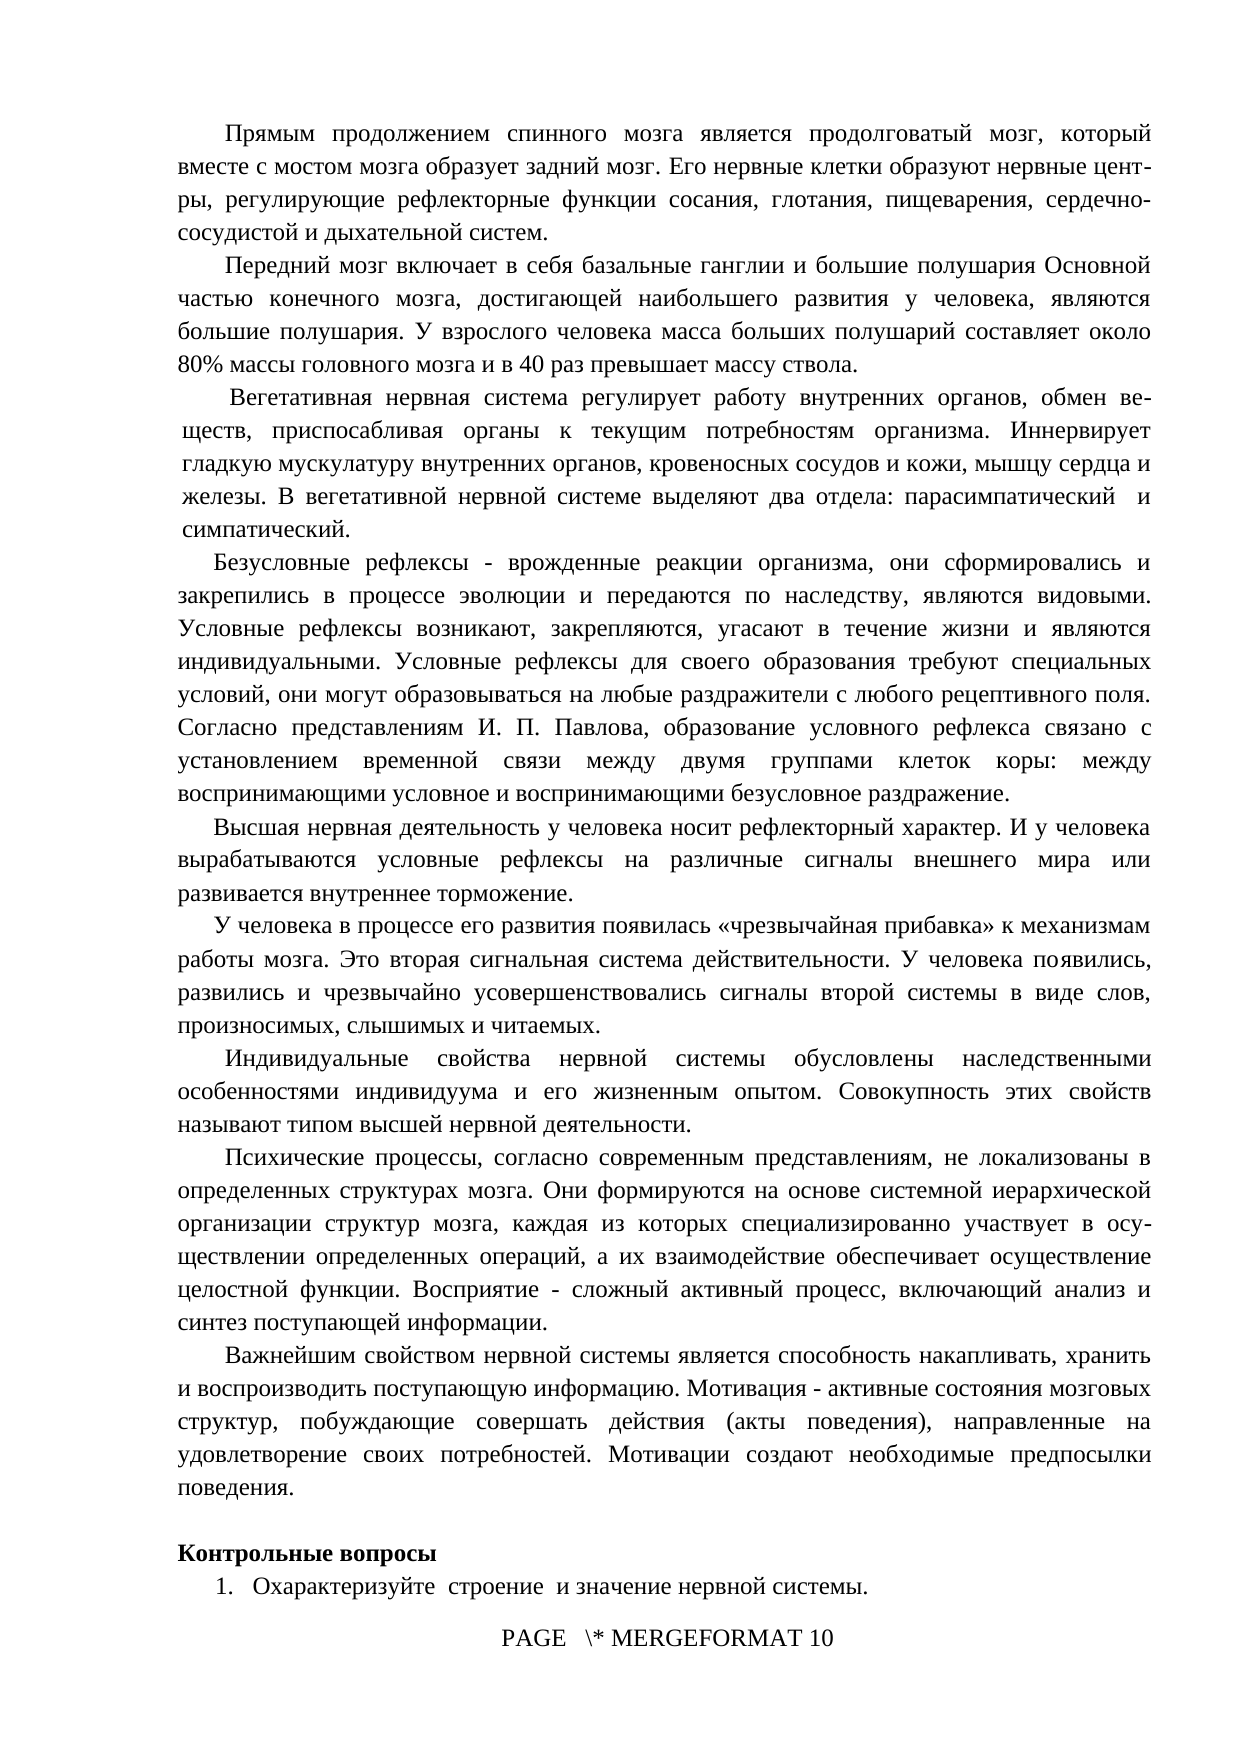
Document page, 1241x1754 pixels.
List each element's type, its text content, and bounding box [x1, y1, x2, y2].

text Важнейшим свойством нервной системы является способность накапливать, хранить и воспроизводить поступающую информацию. Мотивация - активные состояния мозговых структур, побуждающие совершать действия (акты поведения), направленные на удовлетворение своих потребностей. Мотивации создают необходимые предпосылки поведения. [177, 1340, 1152, 1501]
list Охарактеризуйте строение и значение нервной системы. [215, 1571, 1152, 1600]
text Контрольные вопросы [177, 1538, 1152, 1567]
text Психические процессы, согласно современным представлениям, не локализованы в определенных структурах мозга. Они формируются на основе системной иерархической организации структур мозга, каждая из которых специализированно участвует в осуществлении определенных операций, а их взаимодействие обеспечивает осуществление целостной функции. Восприятие - сложный активный процесс, включающий анализ и синтез поступающей информации. [177, 1142, 1152, 1336]
text Вегетативная нервная система регулирует работу внутренних органов, обмен веществ, приспосабливая органы к текущим потребностям организма. Иннервирует гладкую мускулатуру внутренних органов, кровеносных сосудов и кожи, мышцу сердца и железы. В вегетативной нервной системе выделяют два отдела: парасимпатический и симпатический. [182, 382, 1152, 543]
text Прямым продолжением спинного мозга является продолговатый мозг, который вместе с мостом мозга образует задний мозг. Его нервные клетки образуют нервные центры, регулирующие рефлекторные функции сосания, глотания, пищеварения, сердечно-сосудистой и дыхательной систем. [177, 118, 1152, 246]
text У человека в процессе его развития появилась «чрезвычайная прибавка» к механизмам работы мозга. Это вторая сигнальная система действительности. У человека появились, развились и чрезвычайно усовершенствовались сигналы второй системы в виде слов, произносимых, слышимых и читаемых. [177, 911, 1152, 1038]
text Высшая нервная деятельность у человека носит рефлекторный характер. И у человека вырабатываются условные рефлексы на различные сигналы внешнего мира или развивается внутреннее торможение. [177, 812, 1152, 906]
text Индивидуальные свойства нервной системы обусловлены наследственными особенностями индивидуума и его жизненным опытом. Совокупность этих свойств называют типом высшей нервной деятельности. [177, 1043, 1152, 1137]
text Передний мозг включает в себя базальные ганглии и большие полушария Основной частью конечного мозга, достигающей наибольшего развития у человека, являются большие полушария. У взрослого человека масса больших полушарий составляет около 80% массы головного мозга и в 40 раз превышает массу ствола. [177, 250, 1152, 378]
text Безусловные рефлексы - врожденные реакции организма, они сформировались и закрепились в процессе эволюции и передаются по наследству, являются видовыми. Условные рефлексы возникают, закрепляются, угасают в течение жизни и являются индивидуальными. Условные рефлексы для своего образования требуют специальных условий, они могут образовываться на любые раздражители с любого рецептивного поля. Согласно представлениям И. П. Павлова, образование условного рефлекса связано с установлением временной связи между двумя группами клеток коры: между воспринимающими условное и воспринимающими безусловное раздражение. [177, 547, 1152, 807]
